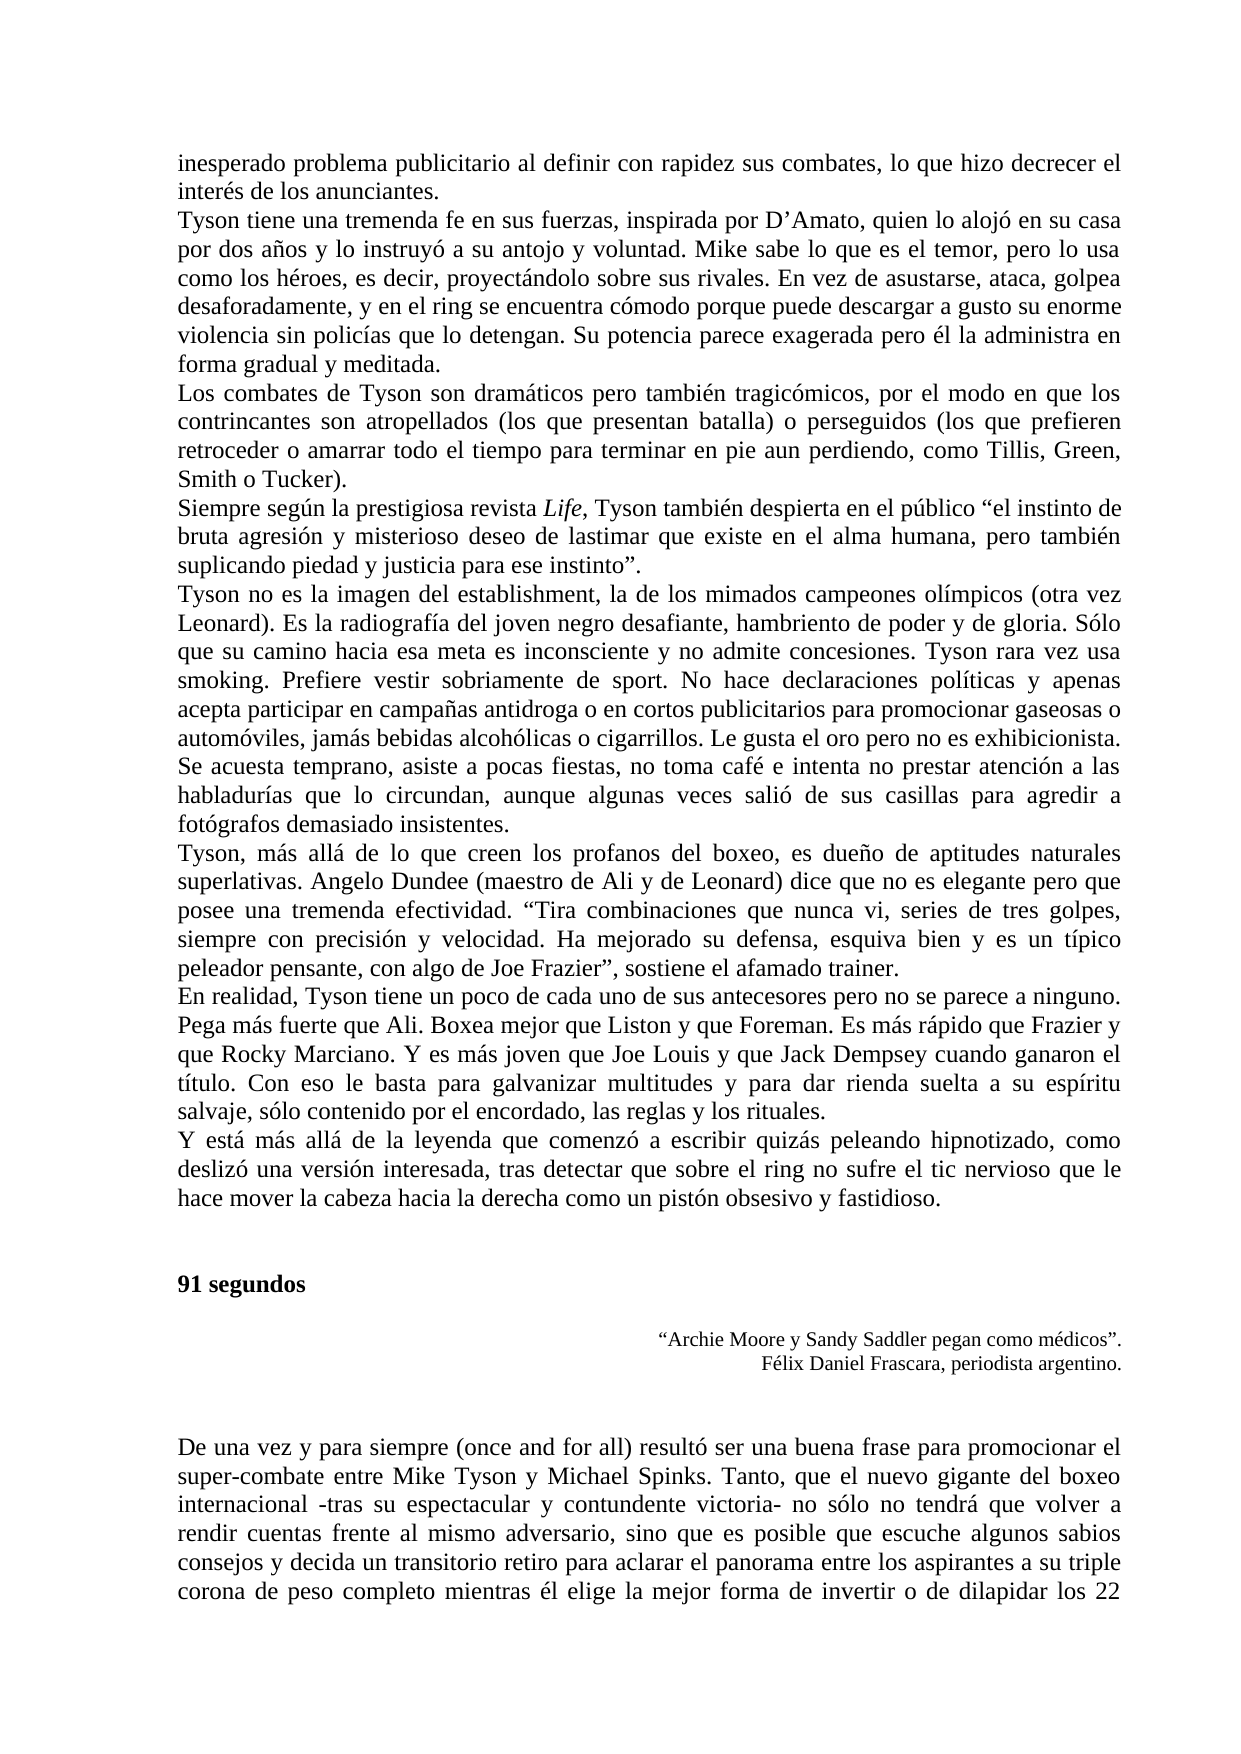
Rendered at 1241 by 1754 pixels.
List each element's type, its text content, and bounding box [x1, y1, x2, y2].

text Tyson tiene una tremenda fe en sus fuerzas, inspirada por D’Amato, quien lo alojó en su casa por dos años y lo instruyó a su antojo y voluntad. Mike sabe lo que es el temor, pero lo usa como los héroes, es decir, proyectándolo sobre sus rivales. En vez de asustarse, ataca, golpea desaforadamente, y en el ring se encuentra cómodo porque puede descargar a gusto su enorme violencia sin policías que lo detengan. Su potencia parece exagerada pero él la administra en forma gradual y meditada. [177, 205, 1122, 378]
text Siempre según la prestigiosa revista Life, Tyson también despierta en el público “el instinto de bruta agresión y misterioso deseo de lastimar que existe en el alma humana, pero también suplicando piedad y justicia para ese instinto”. [177, 493, 1122, 579]
text “Archie Moore y Sandy Saddler pegan como médicos”. [177, 1326, 1122, 1351]
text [177, 1432, 1122, 1604]
text En realidad, Tyson tiene un poco de cada uno de sus antecesores pero no se parece a ninguno. Pega más fuerte que Ali. Boxea mejor que Liston y que Foreman. Es más rápido que Frazier y que Rocky Marciano. Y es más joven que Joe Louis y que Jack Dempsey cuando ganaron el título. Con eso le basta para galvanizar multitudes y para dar rienda suelta a su espíritu salvaje, sólo contenido por el encordado, las reglas y los rituales. [177, 981, 1122, 1125]
text Tyson no es la imagen del establishment, la de los mimados campeones olímpicos (otra vez Leonard). Es la radiografía del joven negro desafiante, hambriento de poder y de gloria. Sólo que su camino hacia esa meta es inconsciente y no admite concesiones. Tyson rara vez usa smoking. Prefiere vestir sobriamente de sport. No hace declaraciones políticas y apenas acepta participar en campañas antidroga o en cortos publicitarios para promocionar gaseosas o automóviles, jamás bebidas alcohólicas o cigarrillos. Le gusta el oro pero no es exhibicionista. Se acuesta temprano, asiste a pocas fiestas, no toma café e intenta no prestar atención a las habladurías que lo circundan, aunque algunas veces salió de sus casillas para agredir a fotógrafos demasiado insistentes. [177, 579, 1122, 838]
text Y está más allá de la leyenda que comenzó a escribir quizás peleando hipnotizado, como deslizó una versión interesada, tras detectar que sobre el ring no sufre el tic nervioso que le hace mover la cabeza hacia la derecha como un pistón obsesivo y fastidioso. [177, 1125, 1122, 1211]
text Félix Daniel Frascara, periodista argentino. [177, 1351, 1122, 1374]
text 91 segundos [177, 1269, 1122, 1298]
text Los combates de Tyson son dramáticos pero también tragicómicos, por el modo en que los contrincantes son atropellados (los que presentan batalla) o perseguidos (los que prefieren retroceder o amarrar todo el tiempo para terminar en pie aun perdiendo, como Tillis, Green, Smith o Tucker). [177, 378, 1122, 493]
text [177, 148, 1122, 205]
text Tyson, más allá de lo que creen los profanos del boxeo, es dueño de aptitudes naturales superlativas. Angelo Dundee (maestro de Ali y de Leonard) dice que no es elegante pero que posee una tremenda efectividad. “Tira combinaciones que nunca vi, series de tres golpes, siempre con precisión y velocidad. Ha mejorado su defensa, esquiva bien y es un típico peleador pensante, con algo de Joe Frazier”, sostiene el afamado trainer. [177, 838, 1122, 981]
